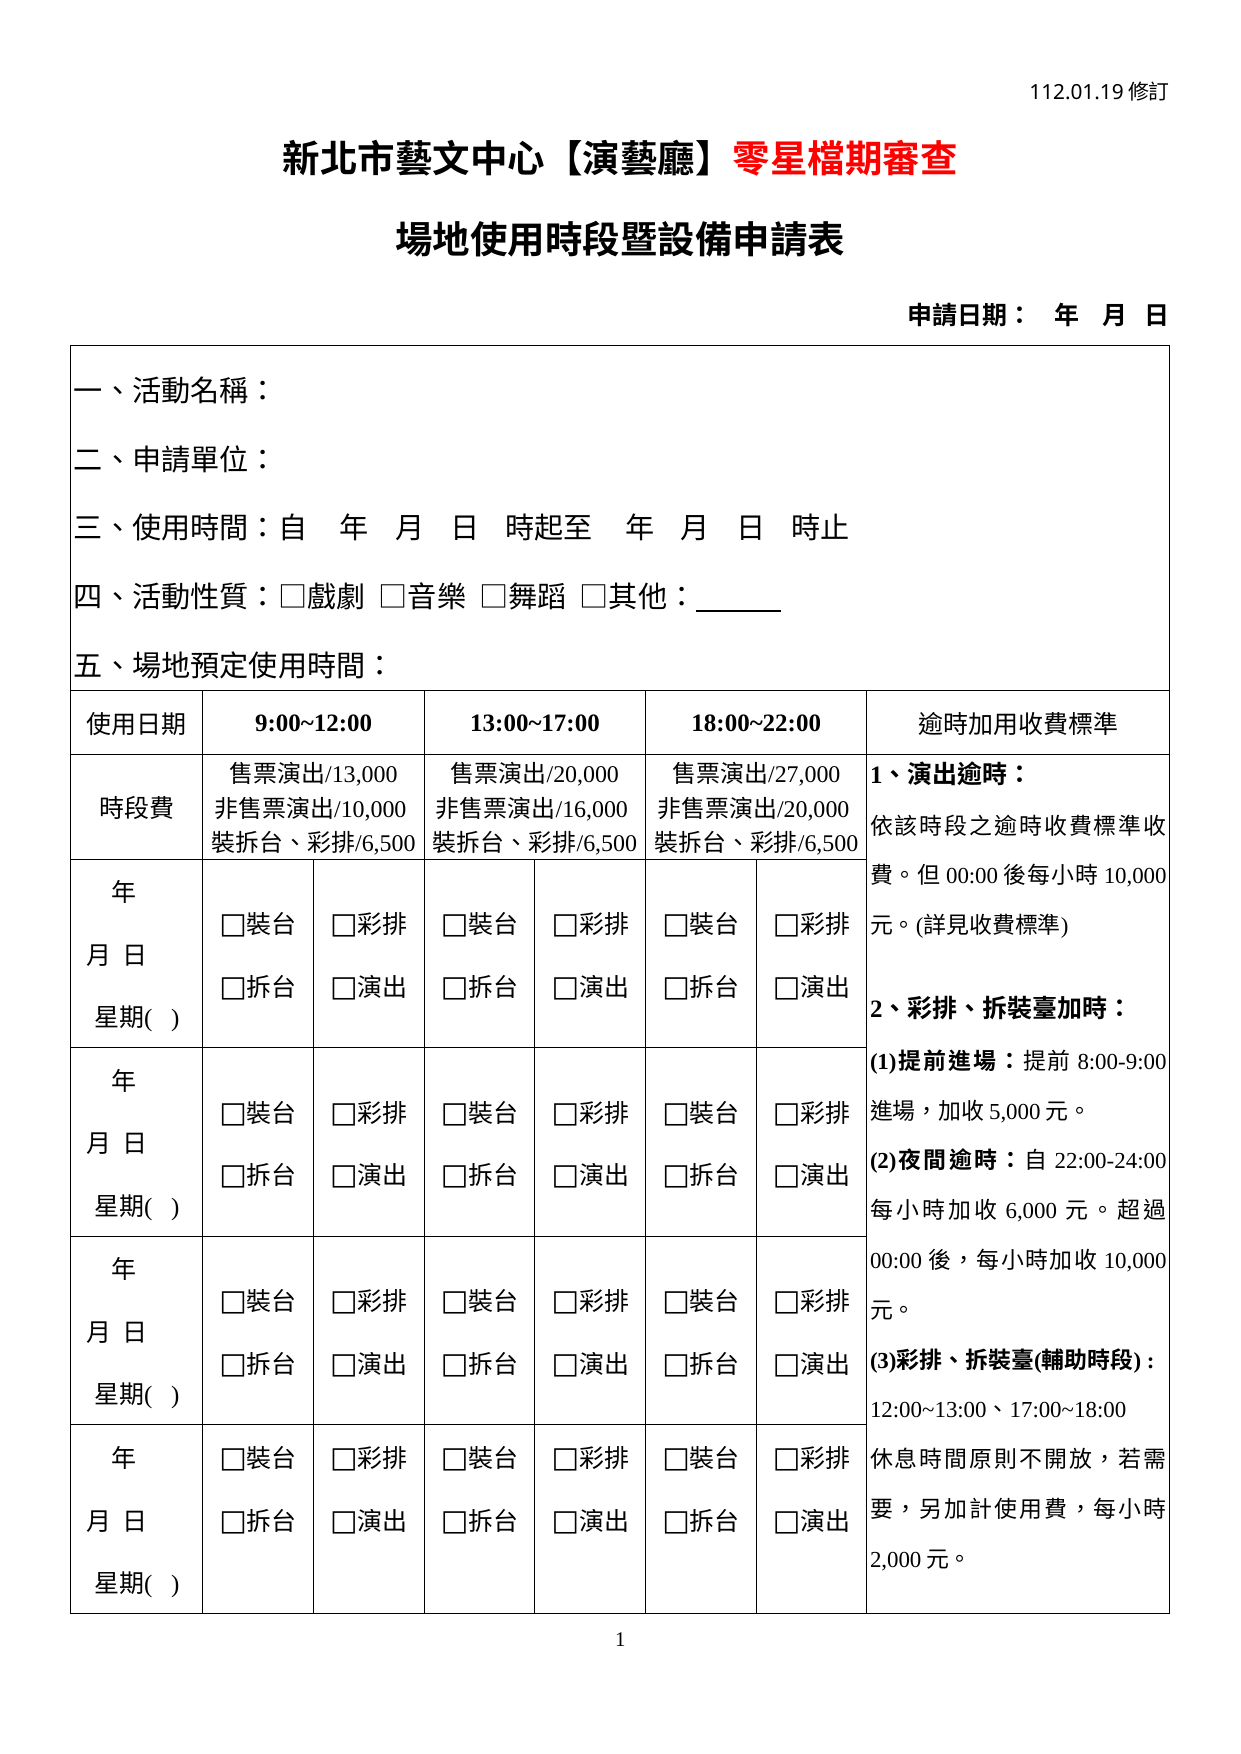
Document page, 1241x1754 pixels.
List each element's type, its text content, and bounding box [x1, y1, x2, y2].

table_cell □裝台 □拆台 [425, 1425, 534, 1613]
text 申請日期： 年 月 日 [71, 291, 1169, 333]
table_cell □彩排 □演出 [757, 860, 866, 1047]
table_cell □裝台 □拆台 [646, 1048, 756, 1236]
table_cell □裝台 □拆台 [203, 1425, 313, 1613]
table_cell □裝台 □拆台 [646, 860, 756, 1047]
table_cell 售票演出/27,000 非售票演出/20,000 裝拆台、彩排/6,500 [646, 755, 866, 859]
table_cell □裝台 □拆台 [203, 1237, 313, 1424]
table_cell □裝台 □拆台 [425, 860, 534, 1047]
table_cell 售票演出/13,000 非售票演出/10,000 裝拆台、彩排/6,500 [203, 755, 424, 859]
table_cell 18:00~22:00 [646, 691, 866, 754]
table_cell 年 月 日 星期( ) [71, 1048, 202, 1236]
table_cell □彩排 □演出 [757, 1048, 866, 1236]
table_cell 年 月 日 星期( ) [71, 1425, 202, 1613]
table_cell 售票演出/20,000 非售票演出/16,000 裝拆台、彩排/6,500 [425, 755, 645, 859]
table_cell 13:00~17:00 [425, 691, 645, 754]
table_cell □裝台 □拆台 [203, 860, 313, 1047]
table_cell 年 月 日 星期( ) [71, 860, 202, 1047]
table_cell □彩排 □演出 [535, 860, 645, 1047]
table_cell □彩排 □演出 [757, 1425, 866, 1613]
table_cell □彩排 □演出 [314, 1237, 424, 1424]
table_cell □裝台 □拆台 [425, 1237, 534, 1424]
text 新北市藝文中心【演藝廳】零星檔期審查 [71, 128, 1169, 183]
table_cell □彩排 □演出 [757, 1237, 866, 1424]
table_cell □裝台 □拆台 [646, 1425, 756, 1613]
table_cell □彩排 □演出 [535, 1425, 645, 1613]
table_cell 時段費 [71, 755, 202, 859]
table_header 一、活動名稱： 二、申請單位： 三、使用時間：自 年 月 日 時起至 年 月 日 時止 四、活動性質：□戲劇 □音樂 □舞蹈 □其他： 五、場地預定使用時間： [71, 346, 1169, 690]
table_cell □彩排 □演出 [535, 1237, 645, 1424]
table_cell □彩排 □演出 [535, 1048, 645, 1236]
table_cell □彩排 □演出 [314, 860, 424, 1047]
table_cell 9:00~12:00 [203, 691, 424, 754]
table_cell 逾時加用收費標準 [867, 691, 1169, 754]
table_cell 1、演出逾時： 依該時段之逾時收費標準收費。但00:00後每小時10,000元。(詳見收費標準) 2、彩排、拆裝臺加時： (1)提前進場：提前8:00-9:00進場，加收5,000元。 (2)夜間逾時：自22:00-24:00每小時加收6,000元。超過00:00後，每小時加收10,000元。 (3)彩排、拆裝臺(輔助時段) : 12:00~13:00、17:00~18:00 休息時間原則不開放，若需要，另加計使用費，每小時2,000元。 ※備註：以上未滿1小時以1小時計，未盡事宜皆請詳見「新北市藝文展演場地使用收費標準」。 [867, 755, 1169, 1613]
table_cell □裝台 □拆台 [646, 1237, 756, 1424]
table_cell □裝台 □拆台 [203, 1048, 313, 1236]
table_cell □彩排 □演出 [314, 1425, 424, 1613]
text 場地使用時段暨設備申請表 [71, 210, 1169, 264]
table_cell 使用日期 [71, 691, 202, 754]
table_cell 年 月 日 星期( ) [71, 1237, 202, 1424]
table_cell □裝台 □拆台 [425, 1048, 534, 1236]
table_cell □彩排 □演出 [314, 1048, 424, 1236]
